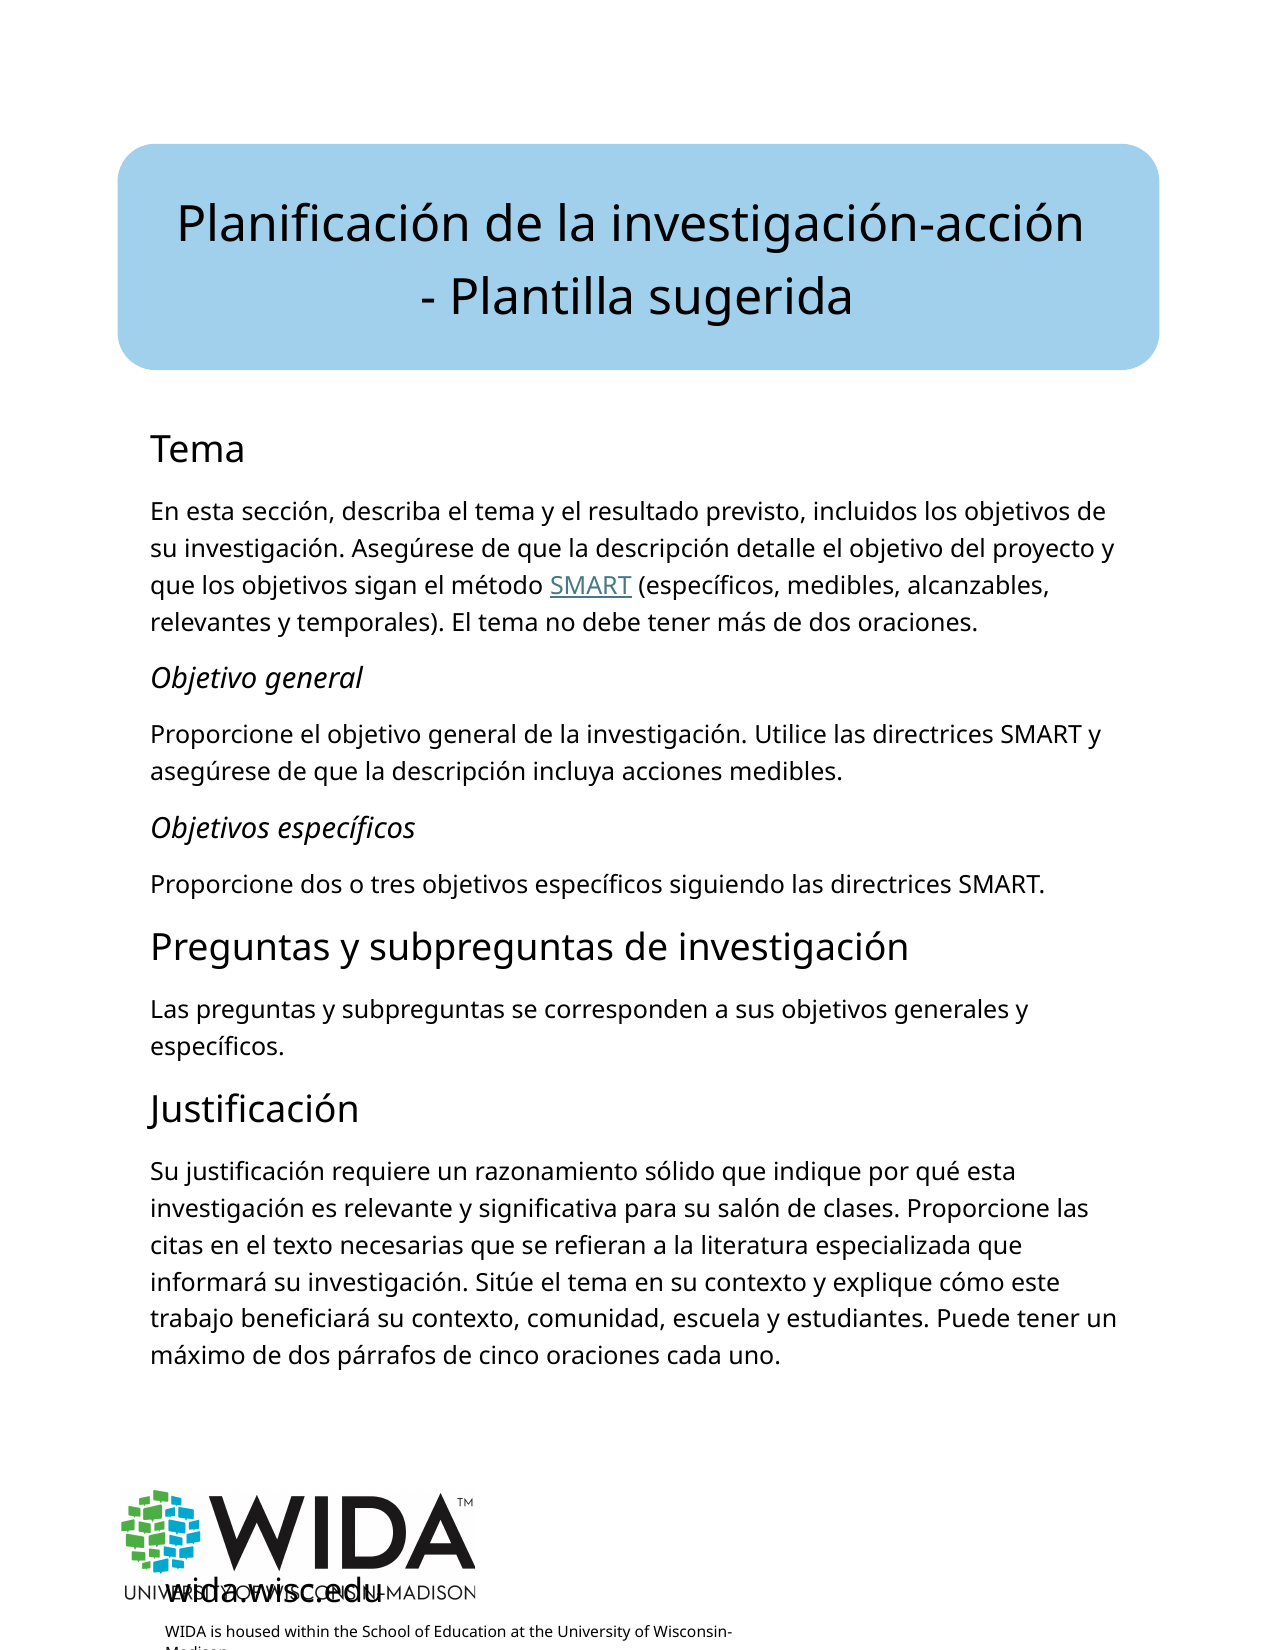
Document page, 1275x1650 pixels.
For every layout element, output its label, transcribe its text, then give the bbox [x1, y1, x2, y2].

subtitle Objetivos específicos [150, 807, 1125, 847]
picture [204, 1586, 214, 1600]
subtitle Objetivo general [150, 658, 1125, 697]
text Proporcione el objetivo general de la investigación. Utilice las directrices SMART y asegúrese de que la descripción incluya acciones medibles. [150, 717, 1125, 788]
text Las preguntas y subpreguntas se corresponden a sus objetivos generales y específicos. [150, 992, 1125, 1063]
subtitle Preguntas y subpreguntas de investigación [150, 920, 1125, 971]
text Su justificación requiere un razonamiento sólido que indique por qué esta investigación es relevante y significativa para su salón de clases. Proporcione las citas en el texto necesarias que se refieran a la literatura especializada que informará su investigación. Sitúe el tema en su contexto y explique cómo este trabajo beneficiará su contexto, comunidad, escuela y estudiantes. Puede tener un máximo de dos párrafos de cinco oraciones cada uno. [150, 1154, 1125, 1372]
text En esta sección, describa el tema y el resultado previsto, incluidos los objetivos de su investigación. Asegúrese de que la descripción detalle el objetivo del proyecto y que los objetivos sigan el método SMART (específicos, medibles, alcanzables, relevantes y temporales). El tema no debe tener más de dos oraciones. [150, 494, 1125, 638]
subtitle Tema [150, 422, 1125, 473]
picture [121, 1490, 476, 1600]
subtitle Justificación [150, 1082, 1125, 1133]
picture [225, 1593, 233, 1600]
picture [257, 1589, 265, 1600]
picture [174, 1589, 182, 1600]
text Proporcione dos o tres objetivos específicos siguiendo las directrices SMART. [150, 867, 1125, 901]
picture [328, 1586, 337, 1591]
picture [347, 1586, 357, 1600]
subtitle Planificación de la investigación-acción - Plantilla sugerida [150, 187, 1125, 329]
